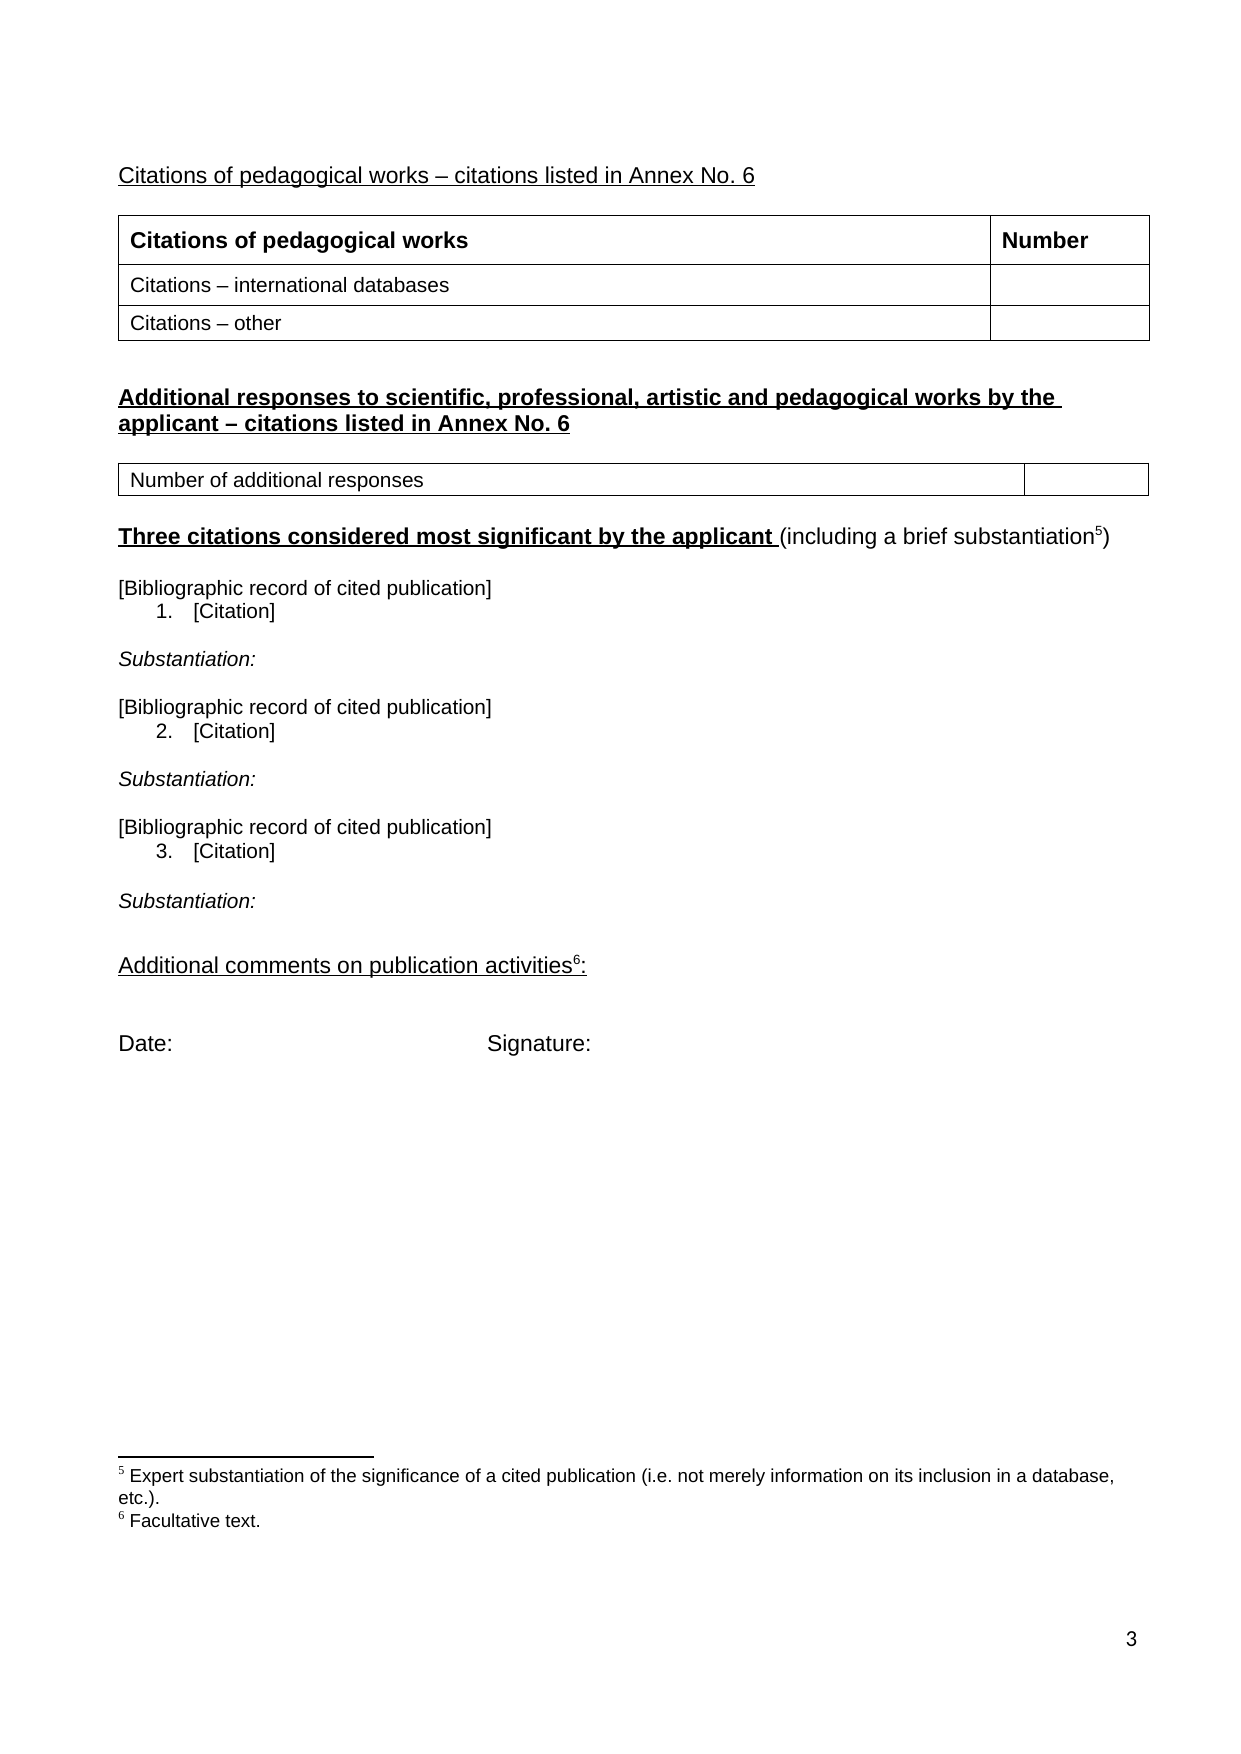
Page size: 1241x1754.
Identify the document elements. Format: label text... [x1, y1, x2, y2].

text [Bibliographic record of cited publication] [118, 815, 1137, 839]
table_header Number [991, 216, 1149, 263]
table_header [1025, 464, 1148, 495]
text Substantiation: [118, 647, 1137, 671]
table_header Citations of pedagogical works [119, 216, 990, 263]
text Date: Signature: [118, 1029, 1137, 1056]
text Additional responses to scientific, professional, artistic and pedagogical works by the applicant – citations listed in Annex No. 6 [118, 383, 1137, 436]
table_cell Citations – other [119, 306, 990, 340]
text Three citations considered most significant by the applicant (including a brief substantiation) [118, 523, 1137, 549]
table_cell [991, 265, 1149, 305]
text Substantiation: [118, 889, 1137, 913]
table_cell [991, 306, 1149, 340]
text [Bibliographic record of cited publication] [118, 695, 1137, 719]
list [Citation] [156, 719, 1137, 743]
text [Bibliographic record of cited publication] [118, 575, 1137, 599]
list [Citation] [156, 599, 1137, 623]
table_header Number of additional responses [119, 464, 1024, 495]
text Additional comments on publication activities: [118, 952, 1137, 978]
text Citations of pedagogical works – citations listed in Annex No. 6 [118, 162, 1137, 189]
table_cell Citations – international databases [119, 265, 990, 305]
list [Citation] [156, 839, 1137, 863]
text Substantiation: [118, 767, 1137, 791]
